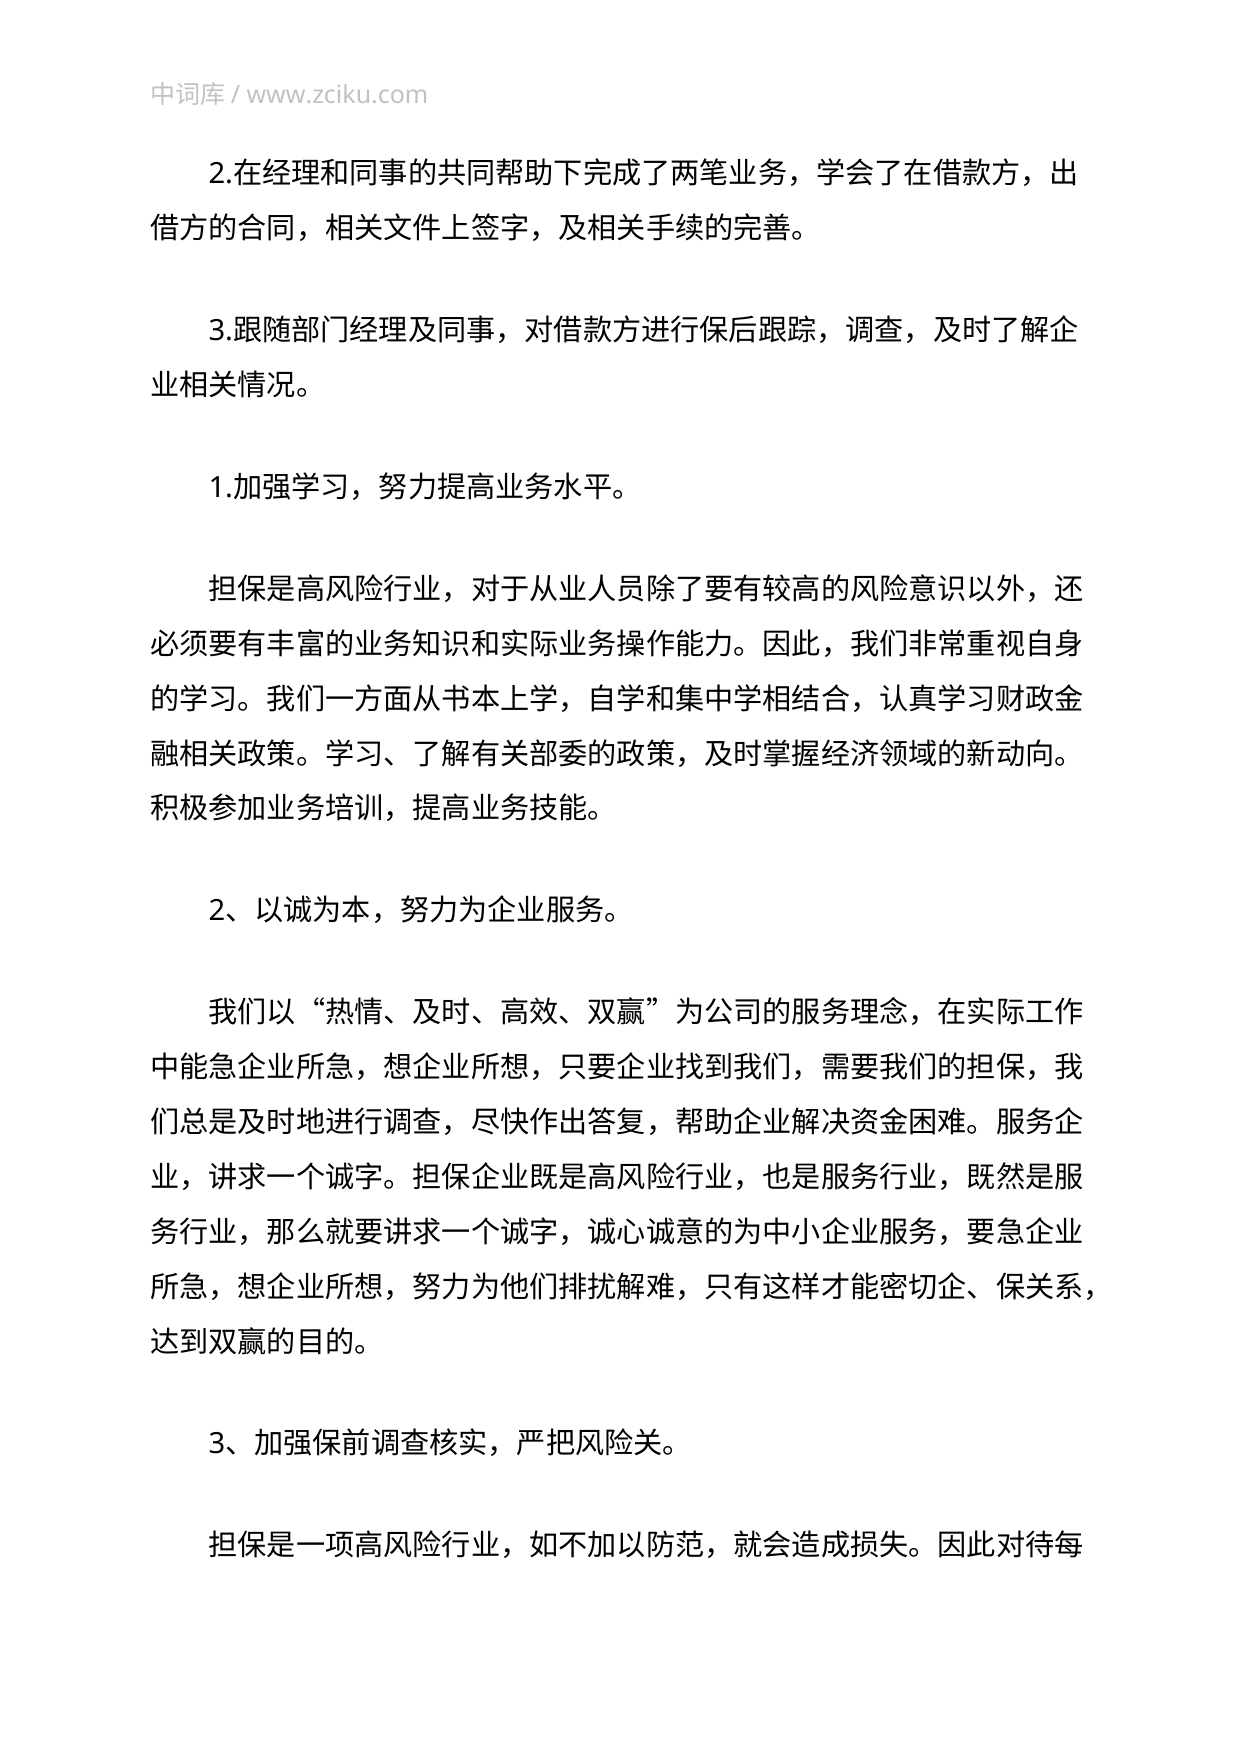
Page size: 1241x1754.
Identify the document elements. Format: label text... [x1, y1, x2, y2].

text 1.加强学习，努力提高业务水平。 [150, 463, 1090, 506]
text 担保是高风险行业，对于从业人员除了要有较高的风险意识以外，还必须要有丰富的业务知识和实际业务操作能力。因此，我们非常重视自身的学习。我们一方面从书本上学，自学和集中学相结合，认真学习财政金融相关政策。学习、了解有关部委的政策，及时掌握经济领域的新动向。积极参加业务培训，提高业务技能。 [150, 566, 1090, 827]
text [150, 1522, 1090, 1564]
text 2、以诚为本，努力为企业服务。 [150, 887, 1090, 929]
text 2.在经理和同事的共同帮助下完成了两笔业务，学会了在借款方，出借方的合同，相关文件上签字，及相关手续的完善。 [150, 150, 1090, 247]
text 我们以“热情、及时、高效、双赢”为公司的服务理念，在实际工作中能急企业所急，想企业所想，只要企业找到我们，需要我们的担保，我们总是及时地进行调查，尽快作出答复，帮助企业解决资金困难。服务企业，讲求一个诚字。担保企业既是高风险行业，也是服务行业，既然是服务行业，那么就要讲求一个诚字，诚心诚意的为中小企业服务，要急企业所急，想企业所想，努力为他们排扰解难，只有这样才能密切企、保关系，达到双赢的目的。 [150, 989, 1090, 1361]
text 3.跟随部门经理及同事，对借款方进行保后跟踪，调查，及时了解企业相关情况。 [150, 307, 1090, 404]
text 3、加强保前调查核实，严把风险关。 [150, 1420, 1090, 1462]
